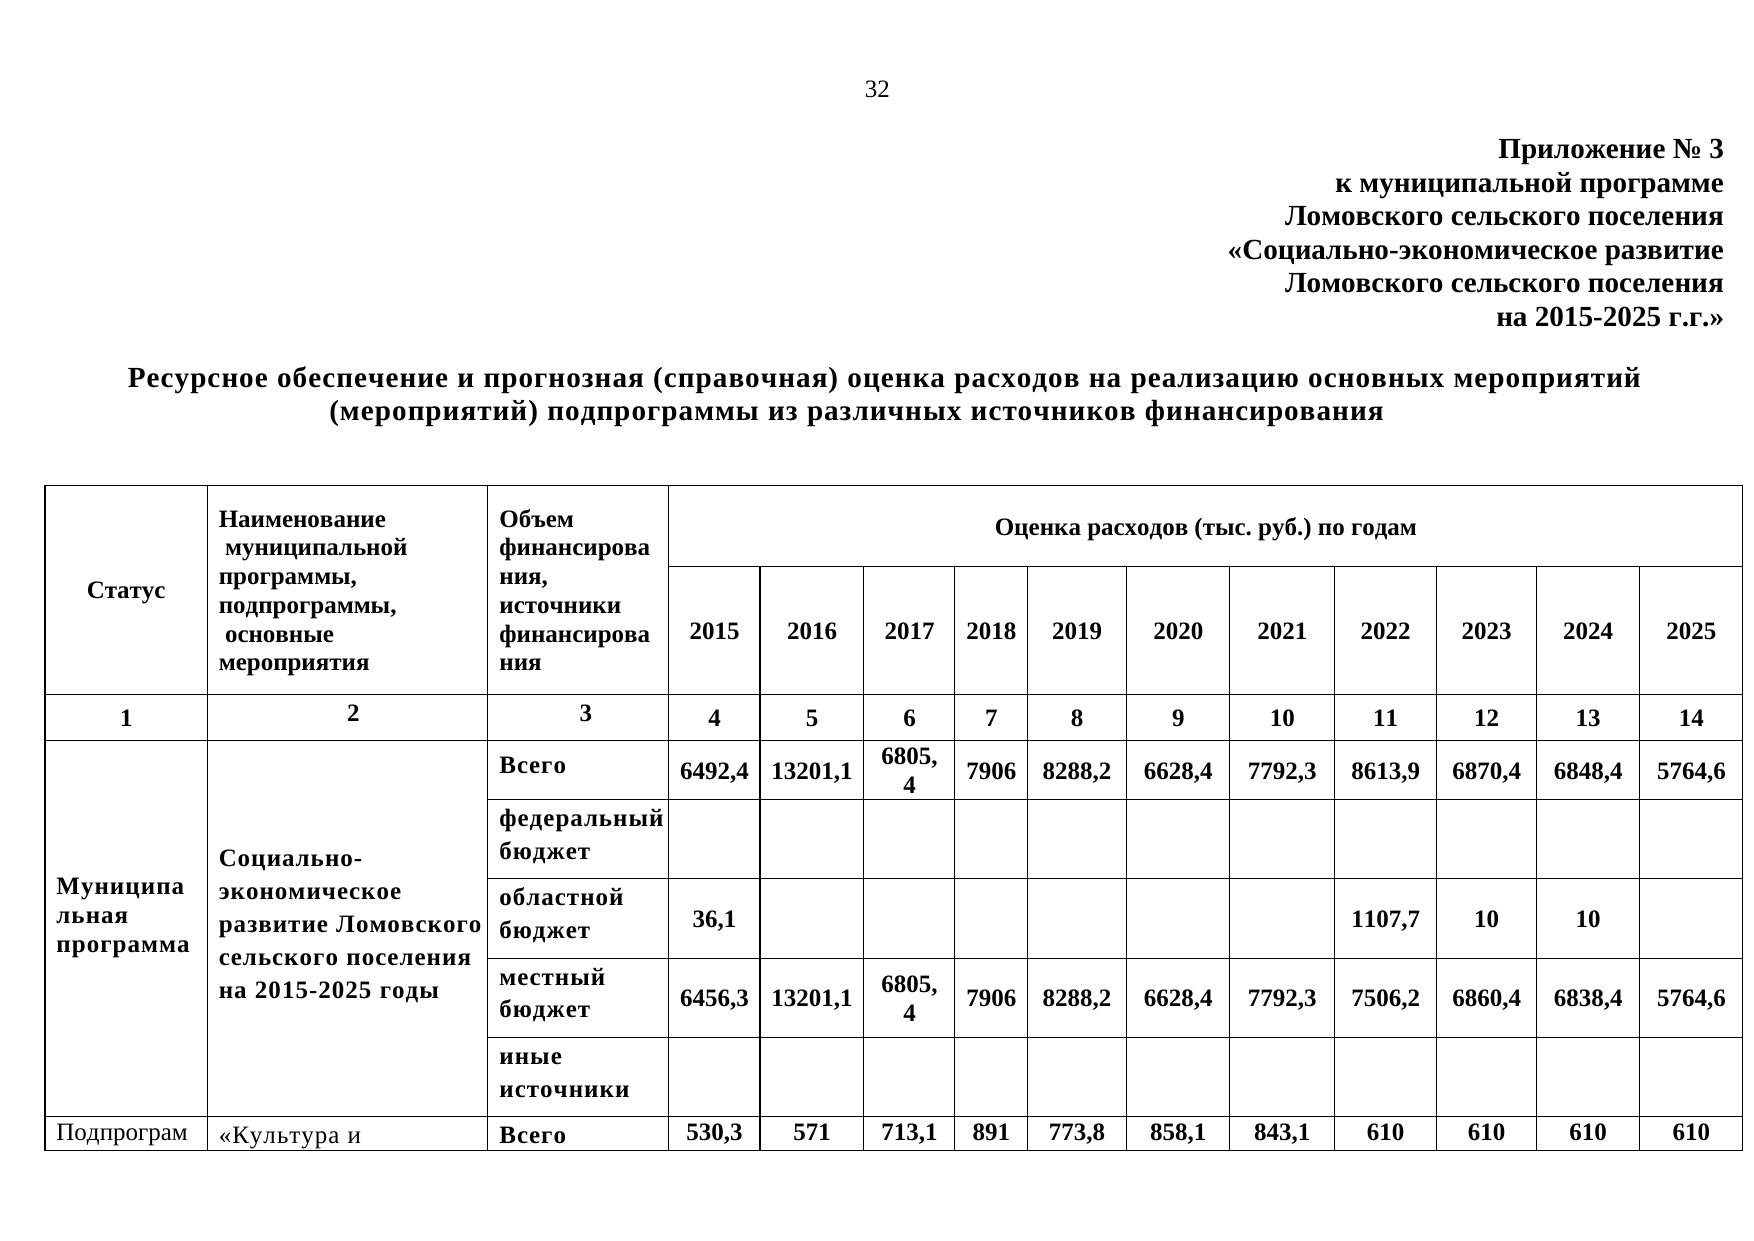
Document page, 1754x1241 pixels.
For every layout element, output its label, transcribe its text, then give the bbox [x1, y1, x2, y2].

table_cell [1640, 800, 1742, 878]
table_cell местный бюджет [488, 959, 668, 1037]
table_cell [669, 1038, 759, 1116]
table_cell 14 [1640, 695, 1742, 740]
table_cell 6805,4 [864, 741, 954, 799]
table_cell 36,1 [669, 879, 759, 957]
table_cell федеральныйбюджет [488, 800, 668, 878]
table_cell 2024 [1537, 567, 1639, 694]
table_cell 2018 [955, 567, 1027, 694]
table_cell 2025 [1640, 567, 1742, 694]
table_cell [1127, 879, 1229, 957]
table_cell [1640, 879, 1742, 957]
table_cell [1230, 879, 1334, 957]
table_cell Всего [488, 1117, 668, 1150]
text «Социально-экономическое развитие [30, 232, 1724, 266]
table_cell 2021 [1230, 567, 1334, 694]
table_cell 4 [669, 695, 759, 740]
table_cell 13201,1 [761, 959, 863, 1037]
table_cell 6838,4 [1537, 959, 1639, 1037]
table_cell 6492,4 [669, 741, 759, 799]
table_cell иные источники [488, 1038, 668, 1116]
text к муниципальной программе [30, 165, 1724, 198]
table_cell 6805,4 [864, 959, 954, 1037]
table_cell Муниципальная программа [46, 741, 207, 1116]
table_cell 12 [1437, 695, 1536, 740]
table_cell 530,3 [669, 1117, 759, 1150]
table_cell [955, 800, 1027, 878]
table_cell 8613,9 [1335, 741, 1436, 799]
table_cell [1437, 1038, 1536, 1116]
table_cell [1437, 800, 1536, 878]
table_cell 11 [1335, 695, 1436, 740]
table_cell [1335, 800, 1436, 878]
table_cell 10 [1437, 879, 1536, 957]
table_cell 2016 [761, 567, 863, 694]
table_cell 9 [1127, 695, 1229, 740]
table_cell Подпрограмма 1 [46, 1117, 207, 1150]
table_cell [955, 1038, 1027, 1116]
text Ресурсное обеспечение и прогнозная (справочная) оценка расходов на реализацию основных мероприятий (мероприятий) подпрограммы из различных источников финансирования [30, 361, 1684, 427]
table_cell 2 [208, 695, 487, 740]
table_cell [864, 879, 954, 957]
table_cell [1640, 1038, 1742, 1116]
table_cell 773,8 [1028, 1117, 1126, 1150]
table_cell [1537, 1038, 1639, 1116]
table_cell 2017 [864, 567, 954, 694]
table_cell [761, 800, 863, 878]
text Приложение № 3 [30, 131, 1724, 165]
table_header Статус [46, 486, 207, 694]
table_cell [1127, 1038, 1229, 1116]
text на 2015-2025 г.г.» [30, 299, 1724, 333]
table_cell [761, 879, 863, 957]
table_cell 3 [488, 695, 668, 740]
table_header Оценка расходов (тыс. руб.) по годам [669, 486, 1742, 566]
text Ломовского сельского поселения [30, 198, 1724, 232]
table_cell [1127, 800, 1229, 878]
table_cell 13201,1 [761, 741, 863, 799]
table_cell 6848,4 [1537, 741, 1639, 799]
table_cell 843,1 [1230, 1117, 1334, 1150]
table_cell 1 [46, 695, 207, 740]
table_cell 7792,3 [1230, 741, 1334, 799]
table_cell [1537, 800, 1639, 878]
table_cell 8288,2 [1028, 959, 1126, 1037]
table_cell 10 [1230, 695, 1334, 740]
table_cell 571 [761, 1117, 863, 1150]
table_cell 2022 [1335, 567, 1436, 694]
table_cell 610 [1437, 1117, 1536, 1150]
table_cell [955, 879, 1027, 957]
table_cell 6628,4 [1127, 741, 1229, 799]
table_cell 6860,4 [1437, 959, 1536, 1037]
table_header Объем финансирования, источники финансирования [488, 486, 668, 694]
table_cell [761, 1038, 863, 1116]
table_cell 2023 [1437, 567, 1536, 694]
table_cell 2019 [1028, 567, 1126, 694]
table_cell Всего [488, 741, 668, 799]
table_cell [864, 800, 954, 878]
table_cell 6456,3 [669, 959, 759, 1037]
table_cell 6628,4 [1127, 959, 1229, 1037]
table_cell 7506,2 [1335, 959, 1436, 1037]
table_cell [1028, 800, 1126, 878]
table_cell 610 [1537, 1117, 1639, 1150]
table_cell 8 [1028, 695, 1126, 740]
table_cell 7906 [955, 741, 1027, 799]
table_cell Социально-экономическое развитие Ломовского сельского поселения на 2015-2025 годы [208, 741, 487, 1116]
table_cell [864, 1038, 954, 1116]
table_cell 6 [864, 695, 954, 740]
table_cell 2020 [1127, 567, 1229, 694]
table_header Наименование муниципальной программы, подпрограммы, основные мероприятия [208, 486, 487, 694]
table_cell 8288,2 [1028, 741, 1126, 799]
table_cell 610 [1335, 1117, 1436, 1150]
table_cell 7792,3 [1230, 959, 1334, 1037]
table_cell 891 [955, 1117, 1027, 1150]
table_cell 1107,7 [1335, 879, 1436, 957]
table_cell 5 [761, 695, 863, 740]
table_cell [208, 1117, 487, 1150]
table_cell 7906 [955, 959, 1027, 1037]
table_cell 858,1 [1127, 1117, 1229, 1150]
table_cell 713,1 [864, 1117, 954, 1150]
table_cell 2015 [669, 567, 759, 694]
table_cell 5764,6 [1640, 741, 1742, 799]
table_cell [1230, 1038, 1334, 1116]
table_cell 610 [1640, 1117, 1742, 1150]
text Ломовского сельского поселения [30, 266, 1724, 299]
table_cell [1028, 1038, 1126, 1116]
table_cell 5764,6 [1640, 959, 1742, 1037]
table_cell [669, 800, 759, 878]
table_cell [1335, 1038, 1436, 1116]
table_cell [1028, 879, 1126, 957]
table_cell областной бюджет [488, 879, 668, 957]
table_cell 6870,4 [1437, 741, 1536, 799]
table_cell 13 [1537, 695, 1639, 740]
table_cell 10 [1537, 879, 1639, 957]
table_cell 7 [955, 695, 1027, 740]
table_cell [1230, 800, 1334, 878]
